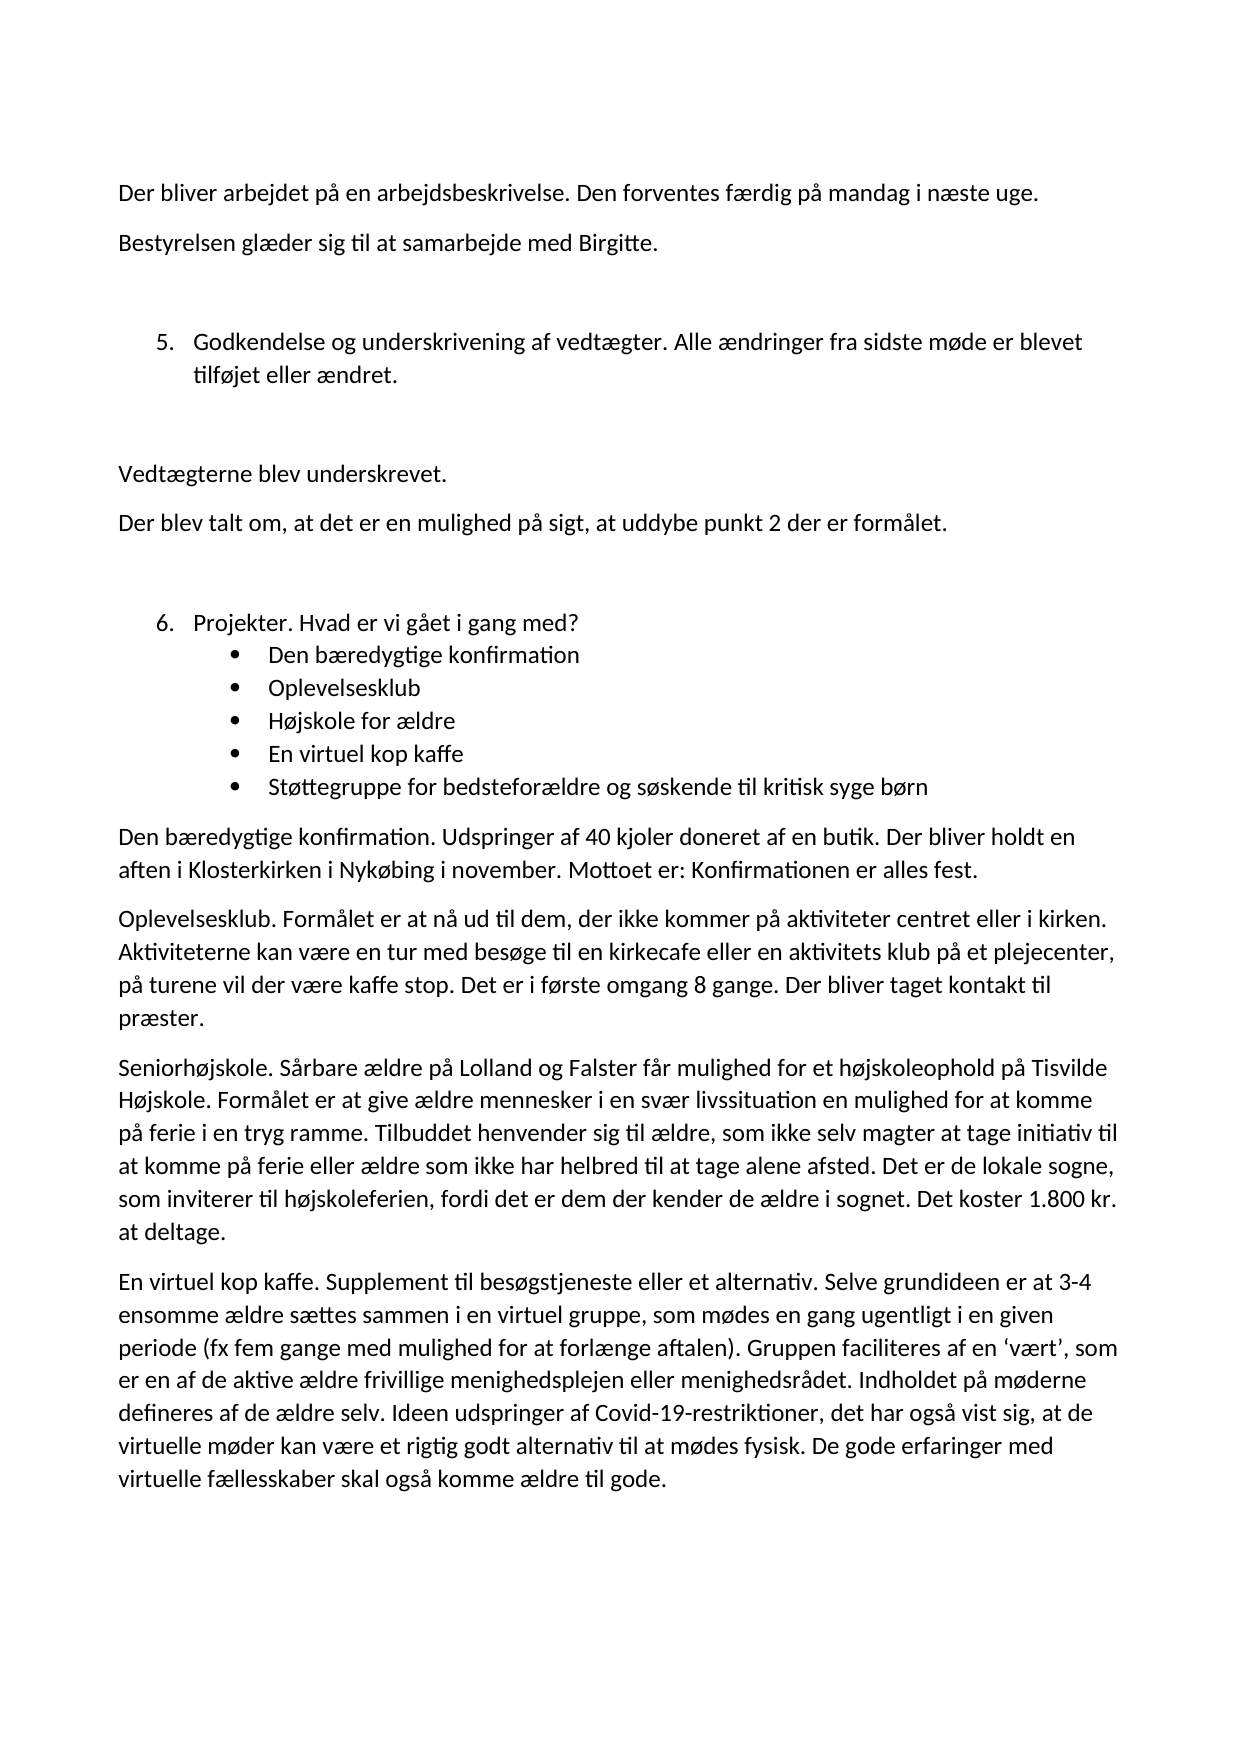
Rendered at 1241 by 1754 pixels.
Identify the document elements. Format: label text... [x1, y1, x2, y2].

list Støttegruppe for bedsteforældre og søskende til kritisk syge børn [231, 771, 1122, 802]
text Der blev talt om, at det er en mulighed på sigt, at uddybe punkt 2 der er formålet. [118, 508, 1122, 538]
text Vedtægterne blev underskrevet. [118, 458, 1122, 488]
text Oplevelsesklub. Formålet er at nå ud til dem, der ikke kommer på aktiviteter centret eller i kirken. Aktiviteterne kan være en tur med besøge til en kirkecafe eller en aktivitets klub på et plejecenter, på turene vil der være kaffe stop. Det er i første omgang 8 gange. Der bliver taget kontakt til præster. [118, 903, 1122, 1033]
list En virtuel kop kaffe [231, 738, 1122, 769]
list Højskole for ældre [231, 706, 1122, 736]
text Der bliver arbejdet på en arbejdsbeskrivelse. Den forventes færdig på mandag i næste uge. [118, 177, 1122, 208]
list Godkendelse og underskrivening af vedtægter. Alle ændringer fra sidste møde er blevet tilføjet eller ændret. [156, 326, 1122, 389]
list Projekter. Hvad er vi gået i gang med? [156, 607, 1122, 637]
text En virtuel kop kaffe. Supplement til besøgstjeneste eller et alternativ. Selve grundideen er at 3-4 ensomme ældre sættes sammen i en virtuel gruppe, som mødes en gang ugentligt i en given periode (fx fem gange med mulighed for at forlænge aftalen). Gruppen faciliteres af en ‘vært’, som er en af de aktive ældre frivillige menighedsplejen eller menighedsrådet. Indholdet på møderne defineres af de ældre selv. Ideen udspringer af Covid-19-restriktioner, det har også vist sig, at de virtuelle møder kan være et rigtig godt alternativ til at mødes fysisk. De gode erfaringer med virtuelle fællesskaber skal også komme ældre til gode. [118, 1266, 1122, 1494]
text Den bæredygtige konfirmation. Udspringer af 40 kjoler doneret af en butik. Der bliver holdt en aften i Klosterkirken i Nykøbing i november. Mottoet er: Konfirmationen er alles fest. [118, 821, 1122, 884]
text Bestyrelsen glæder sig til at samarbejde med Birgitte. [118, 227, 1122, 257]
list Oplevelsesklub [231, 673, 1122, 703]
list Den bæredygtige konfirmation [231, 640, 1122, 670]
text Seniorhøjskole. Sårbare ældre på Lolland og Falster får mulighed for et højskoleophold på Tisvilde Højskole. Formålet er at give ældre mennesker i en svær livssituation en mulighed for at komme på ferie i en tryg ramme. Tilbuddet henvender sig til ældre, som ikke selv magter at tage initiativ til at komme på ferie eller ældre som ikke har helbred til at tage alene afsted. Det er de lokale sogne, som inviterer til højskoleferien, fordi det er dem der kender de ældre i sognet. Det koster 1.800 kr. at deltage. [118, 1052, 1122, 1247]
